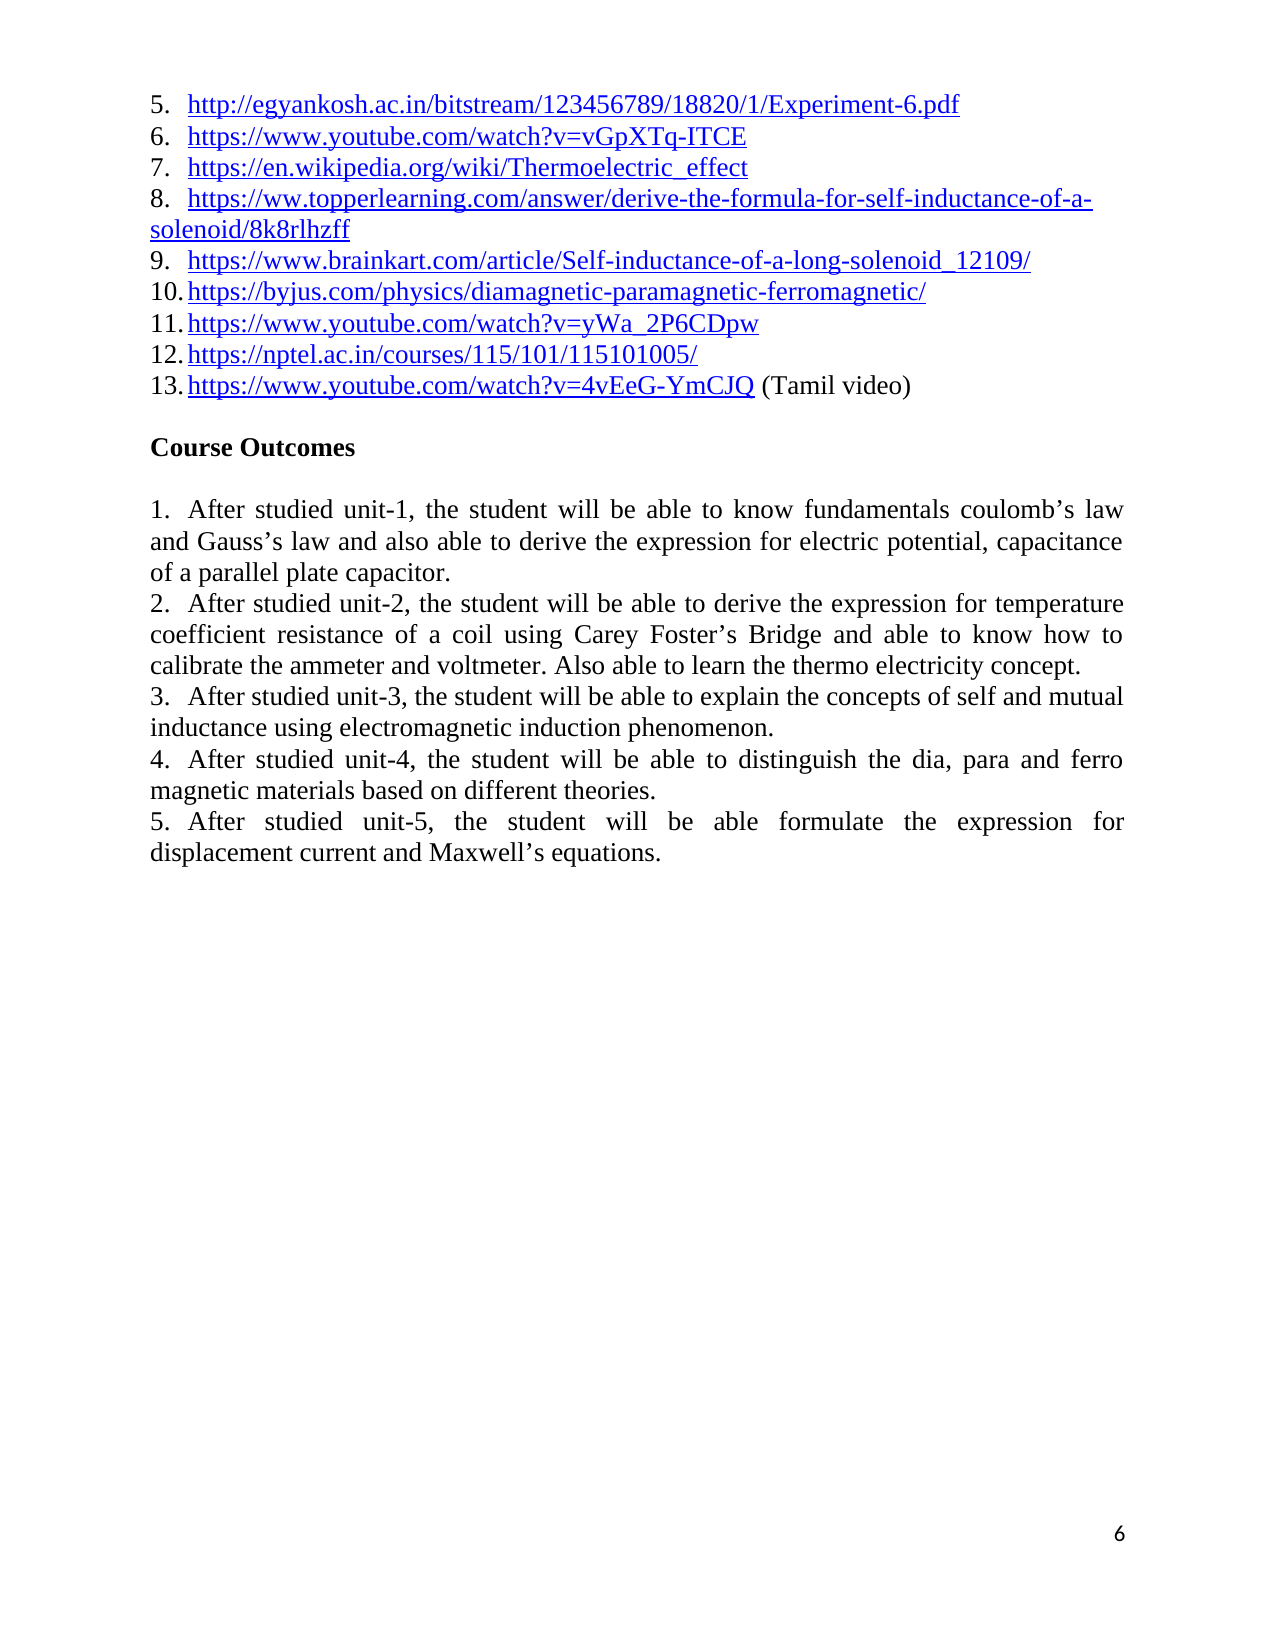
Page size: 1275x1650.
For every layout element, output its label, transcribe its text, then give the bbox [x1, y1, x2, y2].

list After studied unit-4, the student will be able to distinguish the dia, para and ferro magnetic materials based on different theories. [150, 743, 1125, 805]
list After studied unit-2, the student will be able to derive the expression for temperature coefficient resistance of a coil using Carey Foster’s Bridge and able to know how to calibrate the ammeter and voltmeter. Also able to learn the thermo electricity concept. [150, 587, 1125, 680]
list After studied unit-1, the student will be able to know fundamentals coulomb’s law and Gauss’s law and also able to derive the expression for electric potential, capacitance of a parallel plate capacitor. [150, 493, 1125, 587]
text Course Outcomes [150, 431, 1125, 462]
list After studied unit-3, the student will be able to explain the concepts of self and mutual inductance using electromagnetic induction phenomenon. [150, 680, 1125, 743]
list https://ww.topperlearning.com/answer/derive-the-formula-for-self-inductance-of-a-solenoid/8k8rlhzff [150, 182, 1125, 244]
list https://www.youtube.com/watch?v=vGpXTq-ITCE [150, 120, 1125, 151]
list https://www.youtube.com/watch?v=4vEeG-YmCJQ (Tamil video) [150, 369, 1125, 400]
list https://en.wikipedia.org/wiki/Thermoelectric_effect [150, 151, 1125, 182]
list https://byjus.com/physics/diamagnetic-paramagnetic-ferromagnetic/ [150, 276, 1125, 307]
list https://www.brainkart.com/article/Self-inductance-of-a-long-solenoid_12109/ [150, 244, 1125, 276]
list http://egyankosh.ac.in/bitstream/123456789/18820/1/Experiment-6.pdf [150, 89, 1125, 120]
list After studied unit-5, the student will be able formulate the expression for displacement current and Maxwell’s equations. [150, 805, 1125, 867]
list https://nptel.ac.in/courses/115/101/115101005/ [150, 338, 1125, 369]
list https://www.youtube.com/watch?v=yWa_2P6CDpw [150, 307, 1125, 338]
